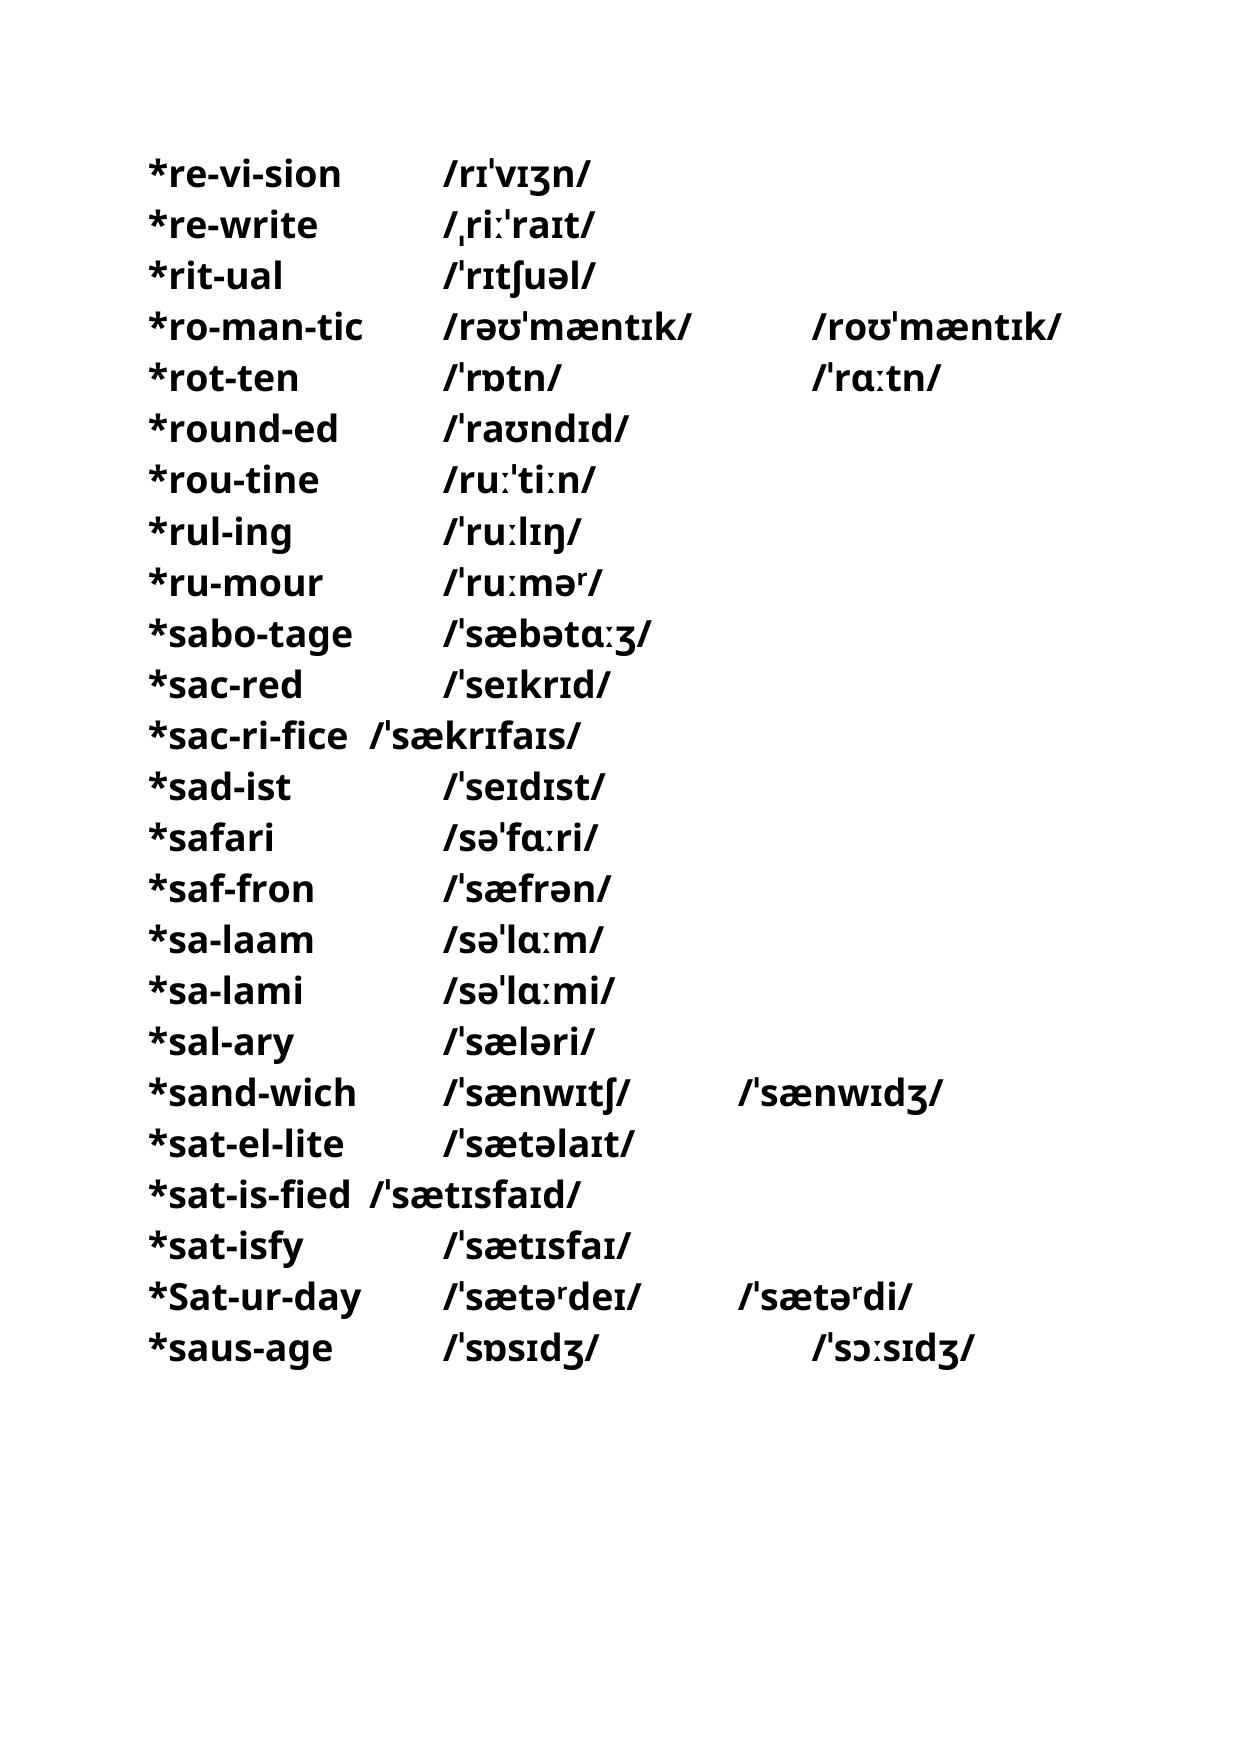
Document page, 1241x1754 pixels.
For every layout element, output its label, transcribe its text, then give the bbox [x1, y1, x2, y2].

text *sac-ri-fice /ˈsækrɪfaɪs/ [148, 709, 1093, 760]
text *re-write /ˌriːˈraɪt/ [148, 199, 1093, 250]
text *ro-man-tic /rəʊˈmæntɪk/ /roʊˈmæntɪk/ [148, 301, 1093, 352]
text *rou-tine /ruːˈtiːn/ [148, 454, 1093, 505]
text *sat-el-lite /ˈsætəlaɪt/ [148, 1117, 1093, 1168]
text *rot-ten /ˈrɒtn/ /ˈrɑːtn/ [148, 352, 1093, 403]
text *sa-laam /səˈlɑːm/ [148, 913, 1093, 964]
text *sac-red /ˈseɪkrɪd/ [148, 658, 1093, 709]
text *rit-ual /ˈrɪtʃuəl/ [148, 250, 1093, 301]
text *sat-is-fied /ˈsætɪsfaɪd/ [148, 1168, 1093, 1219]
text *saf-fron /ˈsæfrən/ [148, 862, 1093, 913]
text *rul-ing /ˈruːlɪŋ/ [148, 505, 1093, 556]
text *sabo-tage /ˈsæbətɑːʒ/ [148, 607, 1093, 658]
text *sand-wich /ˈsænwɪtʃ/ /ˈsænwɪdʒ/ [148, 1066, 1093, 1117]
text *sa-lami /səˈlɑːmi/ [148, 964, 1093, 1015]
text *Sat-ur-day /ˈsætəʳdeɪ/ /ˈsætəʳdi/ [148, 1271, 1093, 1322]
text *round-ed /ˈraʊndɪd/ [148, 403, 1093, 454]
text *saus-age /ˈsɒsɪdʒ/ /ˈsɔːsɪdʒ/ [148, 1322, 1093, 1373]
text *re-vi-sion /rɪˈvɪʒn/ [148, 148, 1093, 199]
text *sad-ist /ˈseɪdɪst/ [148, 760, 1093, 811]
text *sat-isfy /ˈsætɪsfaɪ/ [148, 1219, 1093, 1271]
text *ru-mour /ˈruːməʳ/ [148, 556, 1093, 607]
text *safari /səˈfɑːri/ [148, 811, 1093, 862]
text *sal-ary /ˈsæləri/ [148, 1015, 1093, 1066]
